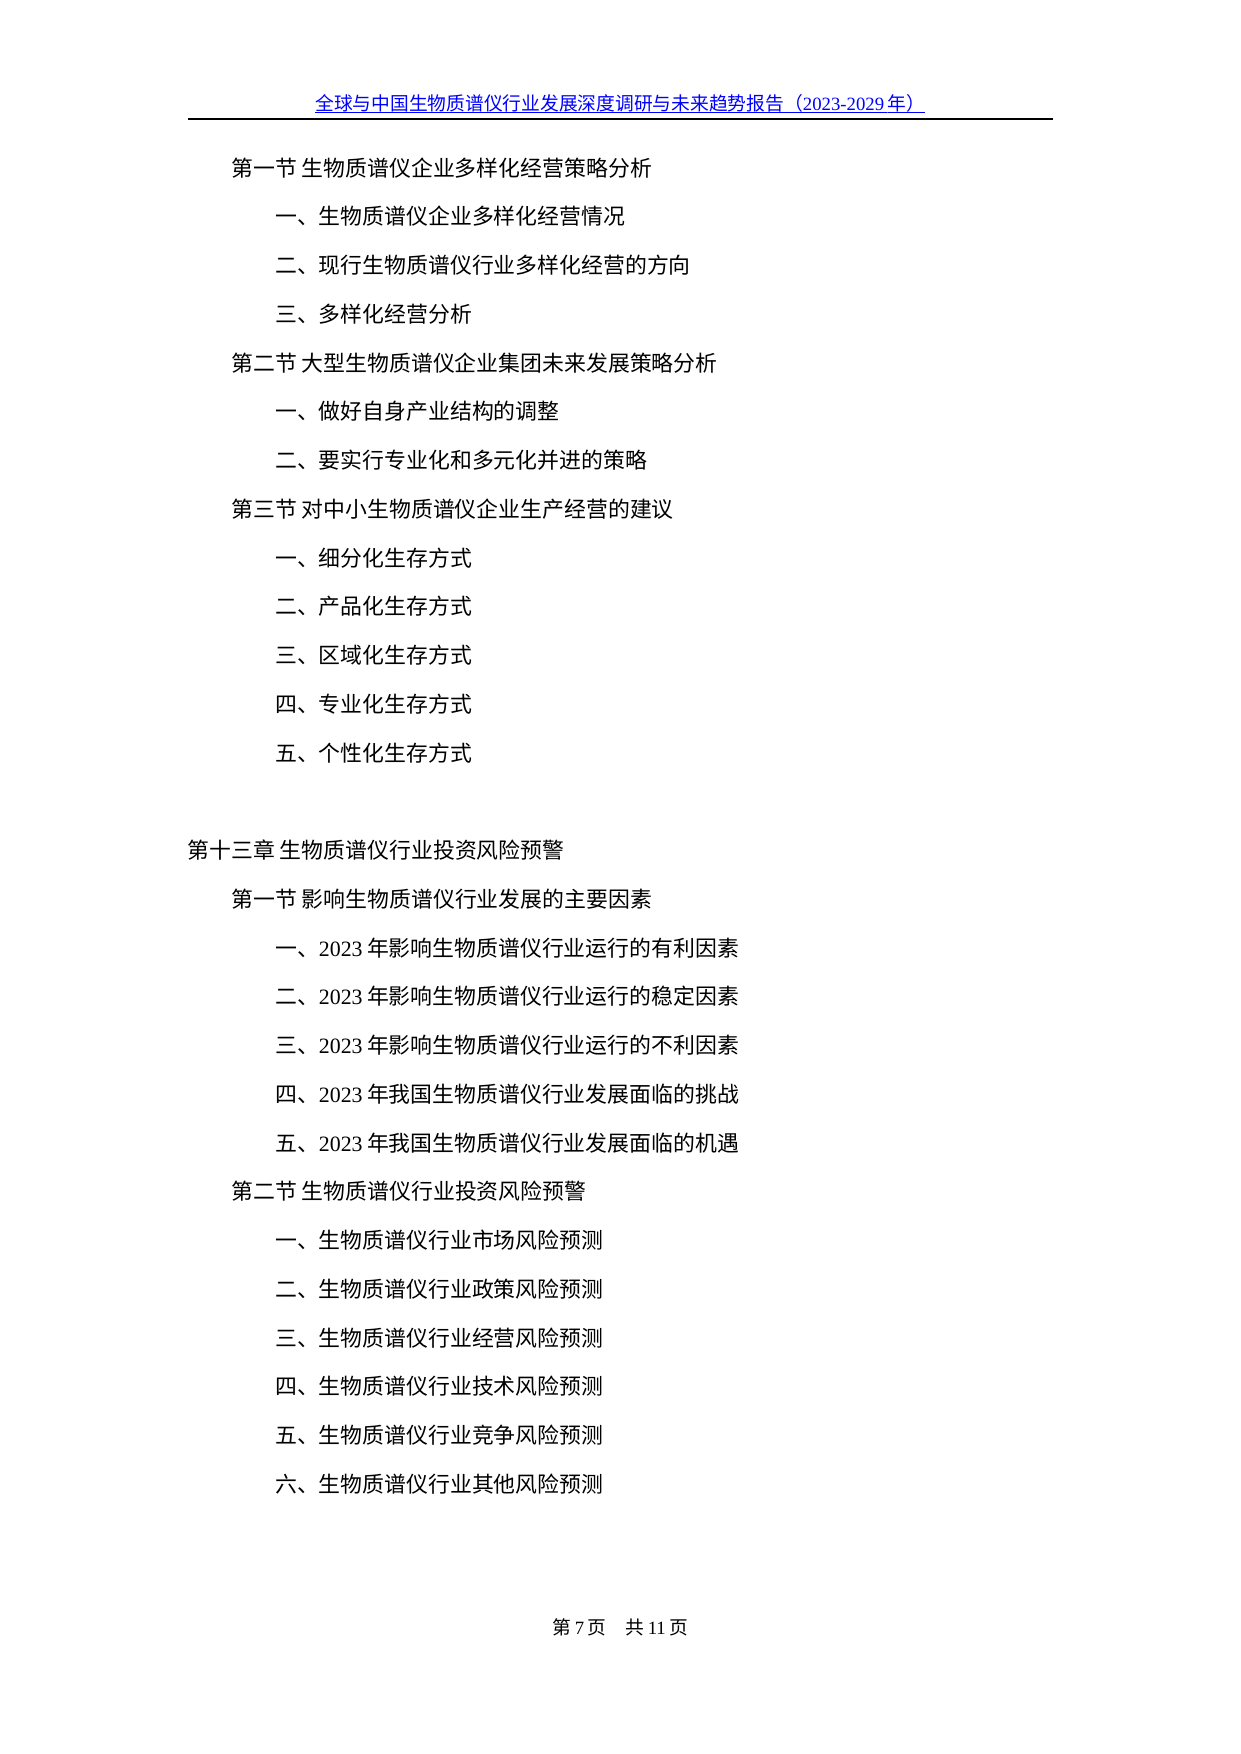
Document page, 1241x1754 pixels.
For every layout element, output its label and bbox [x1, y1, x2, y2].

text [187, 150, 1053, 1499]
